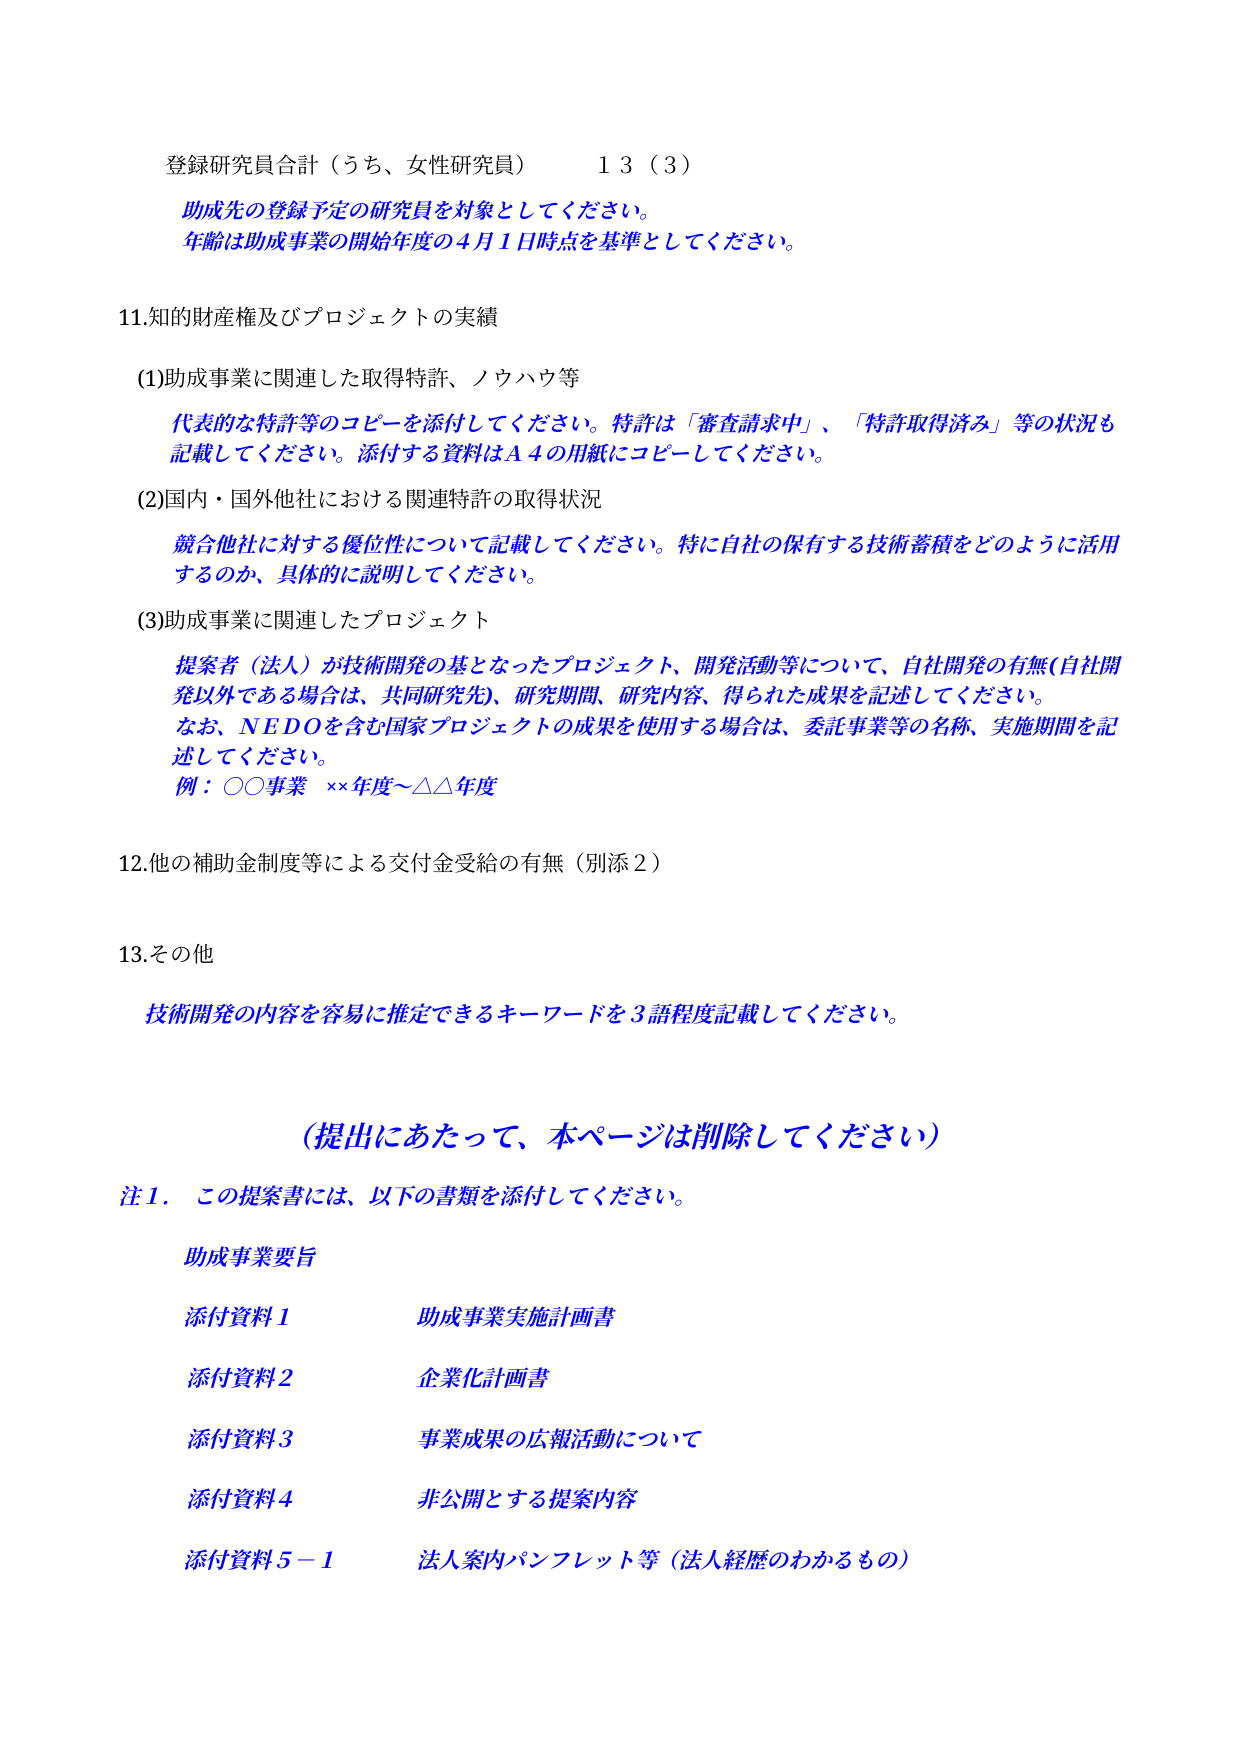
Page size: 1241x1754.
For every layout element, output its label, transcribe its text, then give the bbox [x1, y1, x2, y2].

text 助成先の登録予定の研究員を対象としてください。 [118, 195, 1122, 225]
text 例： ○○事業 ××年度～△△年度 [172, 771, 1122, 801]
text (2)国内・国外他社における関連特許の取得状況 [137, 468, 1122, 528]
text 代表的な特許等のコピーを添付してください。特許は「審査請求中」、「特許取得済み」等の状況も記載してください。添付する資料はＡ４の用紙にコピーしてください。 [169, 407, 1122, 468]
text 助成事業要旨 [118, 1225, 1122, 1286]
text 12.他の補助金制度等による交付金受給の有無（別添２） [118, 831, 1137, 892]
text 添付資料２ 企業化計画書 [186, 1347, 1122, 1407]
text (3)助成事業に関連したプロジェクト [137, 589, 1122, 649]
text 提案者（法人）が技術開発の基となったプロジェクト、開発活動等について、自社開発の有無(自社開発以外である場合は、共同研究先)、研究期間、研究内容、得られた成果を記述してください。 [172, 649, 1122, 710]
text 技術開発の内容を容易に推定できるキーワードを３語程度記載してください。 [144, 983, 1122, 1043]
list この提案書には、以下の書類を添付してください。 [118, 1165, 1122, 1225]
text 13.その他 [118, 922, 1137, 983]
text 添付資料３ 事業成果の広報活動について [186, 1407, 1122, 1468]
text 登録研究員合計（うち、女性研究員） １３（３） [133, 134, 1122, 195]
text 11.知的財産権及びプロジェクトの実績 [118, 286, 1122, 346]
text 添付資料１ 助成事業実施計画書 [184, 1286, 1122, 1347]
text 年齢は助成事業の開始年度の４月１日時点を基準としてください。 [118, 225, 1122, 255]
text 添付資料５－１ 法人案内パンフレット等（法人経歴のわかるもの） [184, 1528, 1122, 1589]
text 添付資料４ 非公開とする提案内容 [186, 1468, 1122, 1528]
text なお、ＮＥＤＯを含む国家プロジェクトの成果を使用する場合は、委託事業等の名称、実施期間を記述してください。 [172, 710, 1122, 771]
text （提出にあたって、本ページは削除してください） [118, 1104, 1122, 1165]
text 競合他社に対する優位性について記載してください。特に自社の保有する技術蓄積をどのように活用するのか、具体的に説明してください。 [172, 528, 1122, 589]
text (1)助成事業に関連した取得特許、ノウハウ等 [137, 346, 1122, 407]
